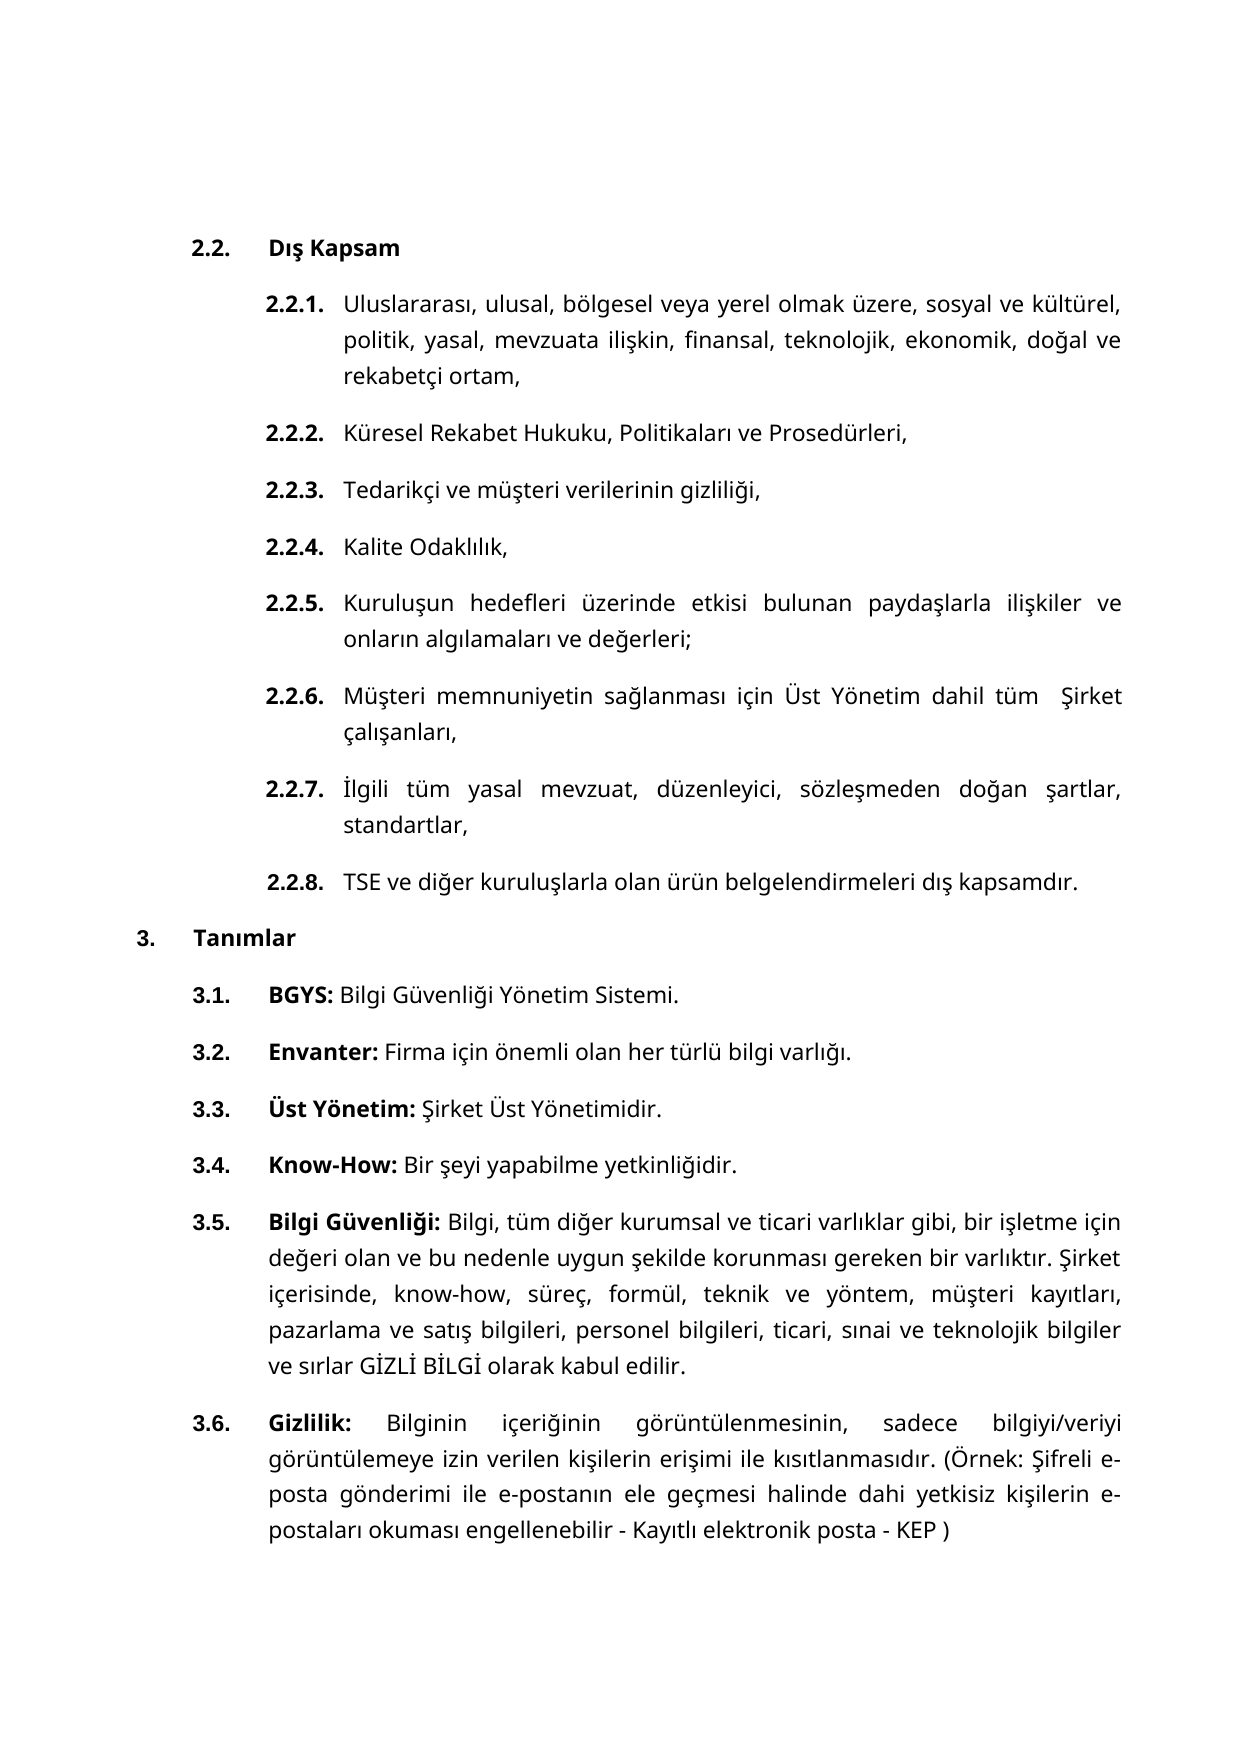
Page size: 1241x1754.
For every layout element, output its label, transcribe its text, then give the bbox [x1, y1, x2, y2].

list İlgili tüm yasal mevzuat, düzenleyici, sözleşmeden doğan şartlar, standartlar, [324, 773, 1122, 840]
list Üst Yönetim: Şirket Üst Yönetimidir. [231, 1092, 1122, 1124]
list Uluslararası, ulusal, bölgesel veya yerel olmak üzere, sosyal ve kültürel, politik, yasal, mevzuata ilişkin, finansal, teknolojik, ekonomik, doğal ve rekabetçi ortam, [324, 288, 1122, 391]
list Küresel Rekabet Hukuku, Politikaları ve Prosedürleri, [324, 417, 1122, 448]
list Kalite Odaklılık, [324, 531, 1122, 562]
list Bilgi Güvenliği: Bilgi, tüm diğer kurumsal ve ticari varlıklar gibi, bir işletme için değeri olan ve bu nedenle uygun şekilde korunması gereken bir varlıktır. Şirket içerisinde, know-how, süreç, formül, teknik ve yöntem, müşteri kayıtları, pazarlama ve satış bilgileri, personel bilgileri, ticari, sınai ve teknolojik bilgiler ve sırlar GİZLİ BİLGİ olarak kabul edilir. [231, 1206, 1122, 1381]
list Müşteri memnuniyetin sağlanması için Üst Yönetim dahil tüm Şirket çalışanları, [324, 680, 1122, 747]
list Know-How: Bir şeyi yapabilme yetkinliğidir. [231, 1149, 1122, 1181]
list Kuruluşun hedefleri üzerinde etkisi bulunan paydaşlarla ilişkiler ve onların algılamaları ve değerleri; [324, 587, 1122, 654]
list TSE ve diğer kuruluşlarla olan ürün belgelendirmeleri dış kapsamdır. [324, 865, 1122, 897]
list Tedarikçi ve müşteri verilerinin gizliliği, [324, 474, 1122, 505]
list Tanımlar [156, 922, 1122, 953]
list Dış Kapsam [231, 232, 1122, 263]
list Gizlilik: Bilginin içeriğinin görüntülenmesinin, sadece bilgiyi/veriyi görüntülemeye izin verilen kişilerin erişimi ile kısıtlanmasıdır. (Örnek: Şifreli e-posta gönderimi ile e-postanın ele geçmesi halinde dahi yetkisiz kişilerin e-postaları okuması engellenebilir - Kayıtlı elektronik posta - KEP ) [231, 1407, 1122, 1546]
list BGYS: Bilgi Güvenliği Yönetim Sistemi. [231, 979, 1122, 1010]
list Envanter: Firma için önemli olan her türlü bilgi varlığı. [231, 1036, 1122, 1067]
